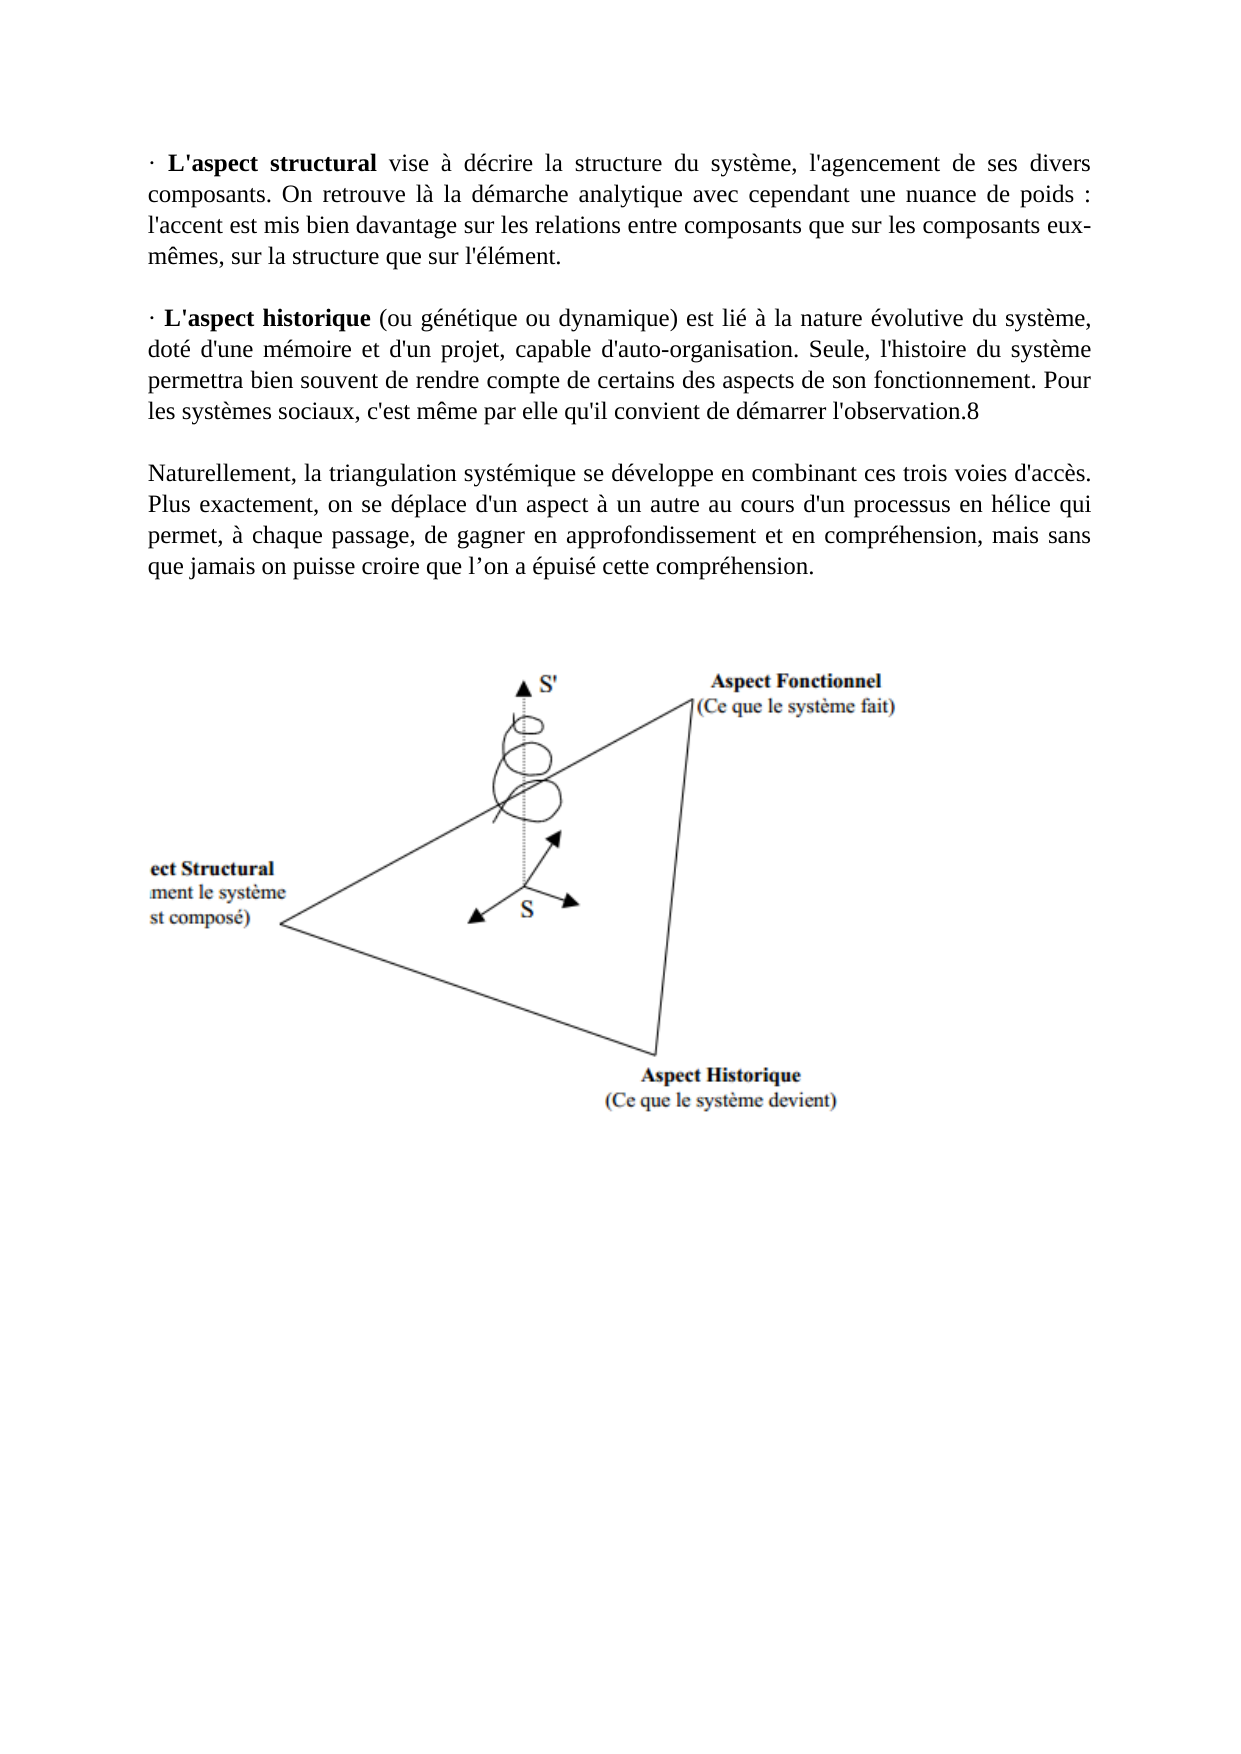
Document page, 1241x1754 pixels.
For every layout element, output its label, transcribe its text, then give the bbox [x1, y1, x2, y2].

text · L'aspect historique (ou génétique ou dynamique) est lié à la nature évolutive du système, doté d'une mémoire et d'un projet, capable d'auto-organisation. Seule, l'histoire du système permettra bien souvent de rendre compte de certains des aspects de son fonctionnement. Pour les systèmes sociaux, c'est même par elle qu'il convient de démarrer l'observation.8 [148, 394, 1093, 425]
text Naturellement, la triangulation systémique se développe en combinant ces trois voies d'accès. Plus exactement, on se déplace d'un aspect à un autre au cours d'un processus en hélice qui permet, à chaque passage, de gagner en approfondissement et en compréhension, mais sans que jamais on puisse croire que l’on a épuisé cette compréhension. [148, 549, 1093, 580]
picture [147, 644, 953, 1121]
text · L'aspect structural vise à décrire la structure du système, l'agencement de ses divers composants. On retrouve là la démarche analytique avec cependant une nuance de poids : l'accent est mis bien davantage sur les relations entre composants que sur les composants eux-mêmes, sur la structure que sur l'élément. [148, 238, 1093, 269]
text · L'aspect structural vise à décrire la structure du système, l'agencement de ses divers composants. On retrouve là la démarche analytique avec cependant une nuance de poids : l'accent est mis bien davantage sur les relations entre composants que sur les composants eux-mêmes, sur la structure que sur l'élément. [148, 148, 1093, 179]
